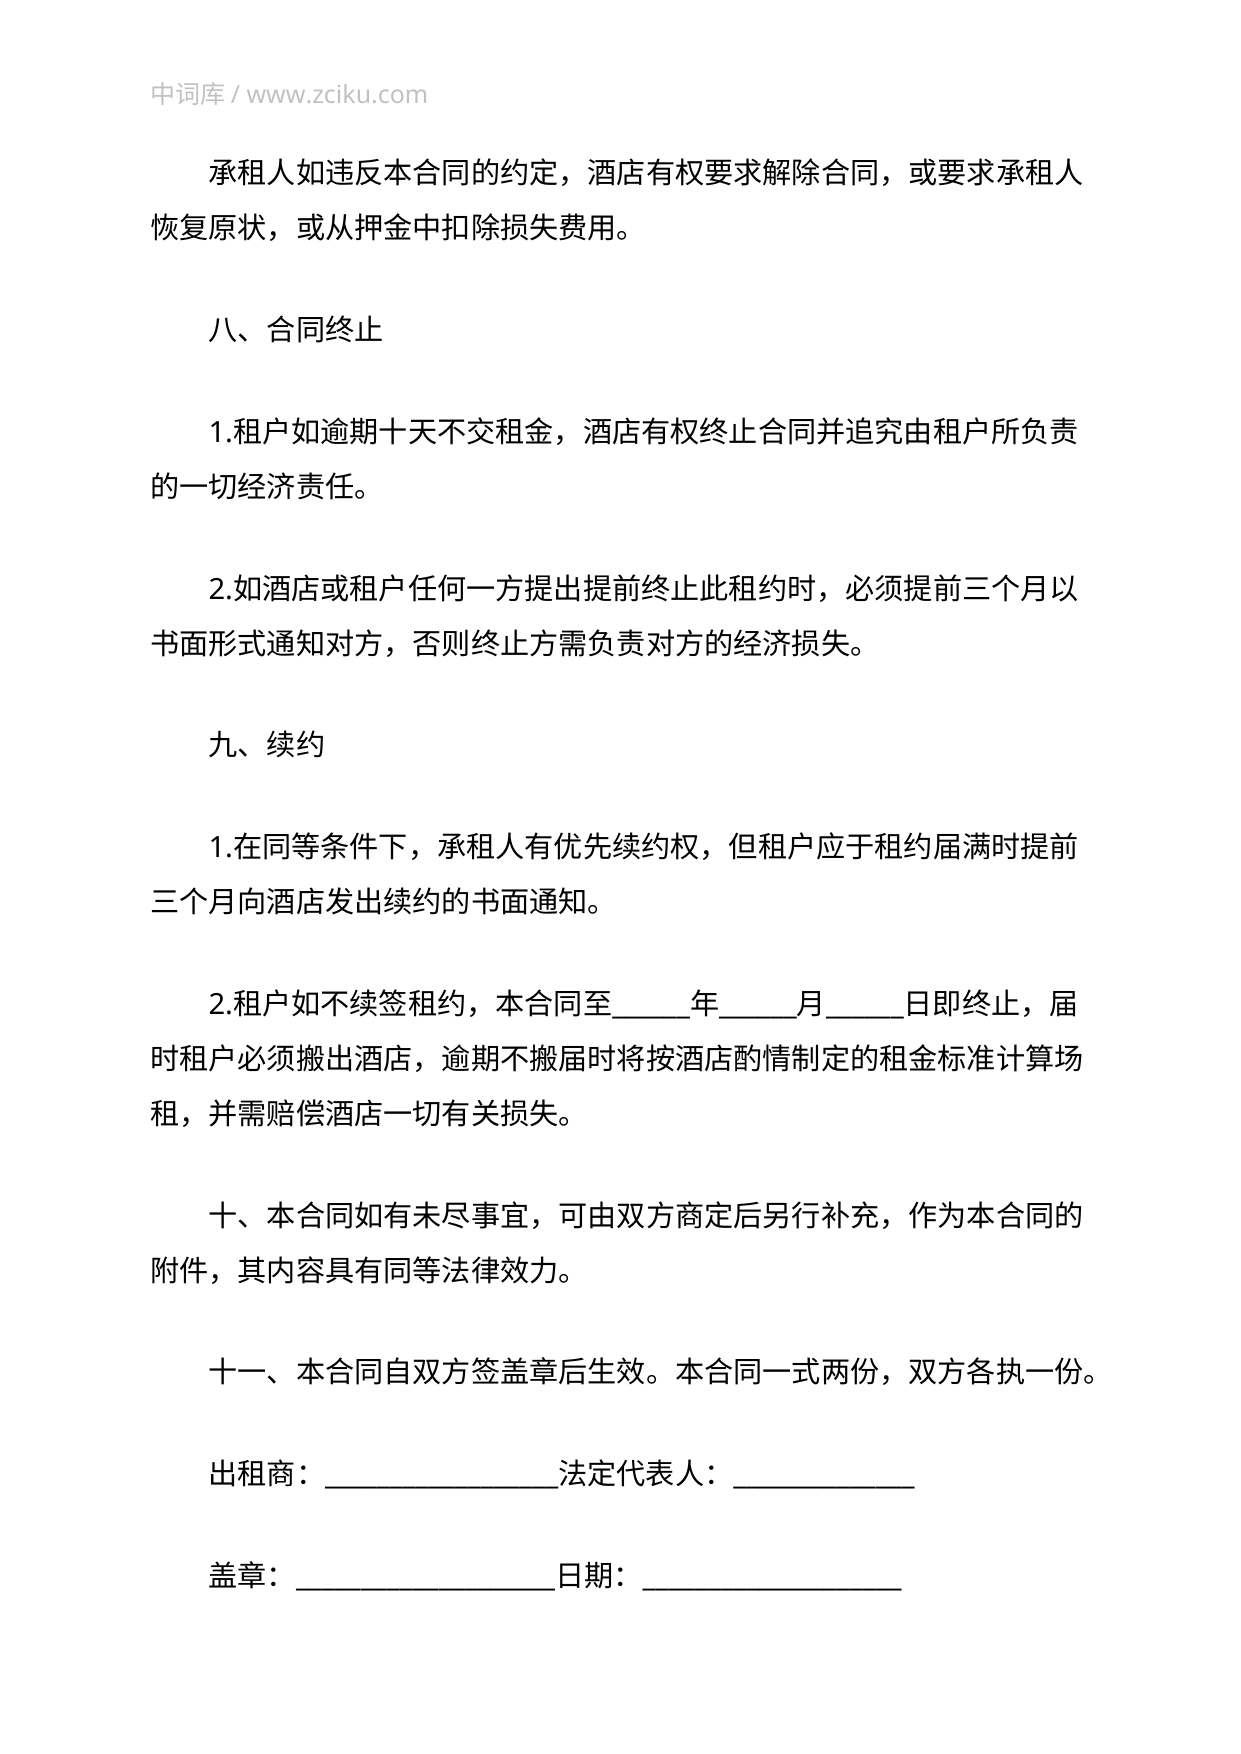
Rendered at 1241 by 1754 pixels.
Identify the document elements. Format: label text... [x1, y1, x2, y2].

text 十、本合同如有未尽事宜，可由双方商定后另行补充，作为本合同的附件，其内容具有同等法律效力。 [150, 1192, 1090, 1289]
text 1.在同等条件下，承租人有优先续约权，但租户应于租约届满时提前三个月向酒店发出续约的书面通知。 [150, 824, 1090, 921]
text 承租人如违反本合同的约定，酒店有权要求解除合同，或要求承租人恢复原状，或从押金中扣除损失费用。 [150, 150, 1090, 247]
text 2.租户如不续签租约，本合同至______年______月______日即终止，届时租户必须搬出酒店，逾期不搬届时将按酒店酌情制定的租金标准计算场租，并需赔偿酒店一切有关损失。 [150, 981, 1090, 1133]
text 九、续约 [150, 722, 1090, 764]
text 八、合同终止 [150, 307, 1090, 349]
text 1.租户如逾期十天不交租金，酒店有权终止合同并追究由租户所负责的一切经济责任。 [150, 408, 1090, 506]
text 出租商：__________________法定代表人：______________ [150, 1451, 1090, 1493]
text 2.如酒店或租户任何一方提出提前终止此租约时，必须提前三个月以书面形式通知对方，否则终止方需负责对方的经济损失。 [150, 565, 1090, 662]
text 盖章：____________________日期：____________________ [150, 1553, 1090, 1595]
text 十一、本合同自双方签盖章后生效。本合同一式两份，双方各执一份。 [150, 1349, 1090, 1391]
